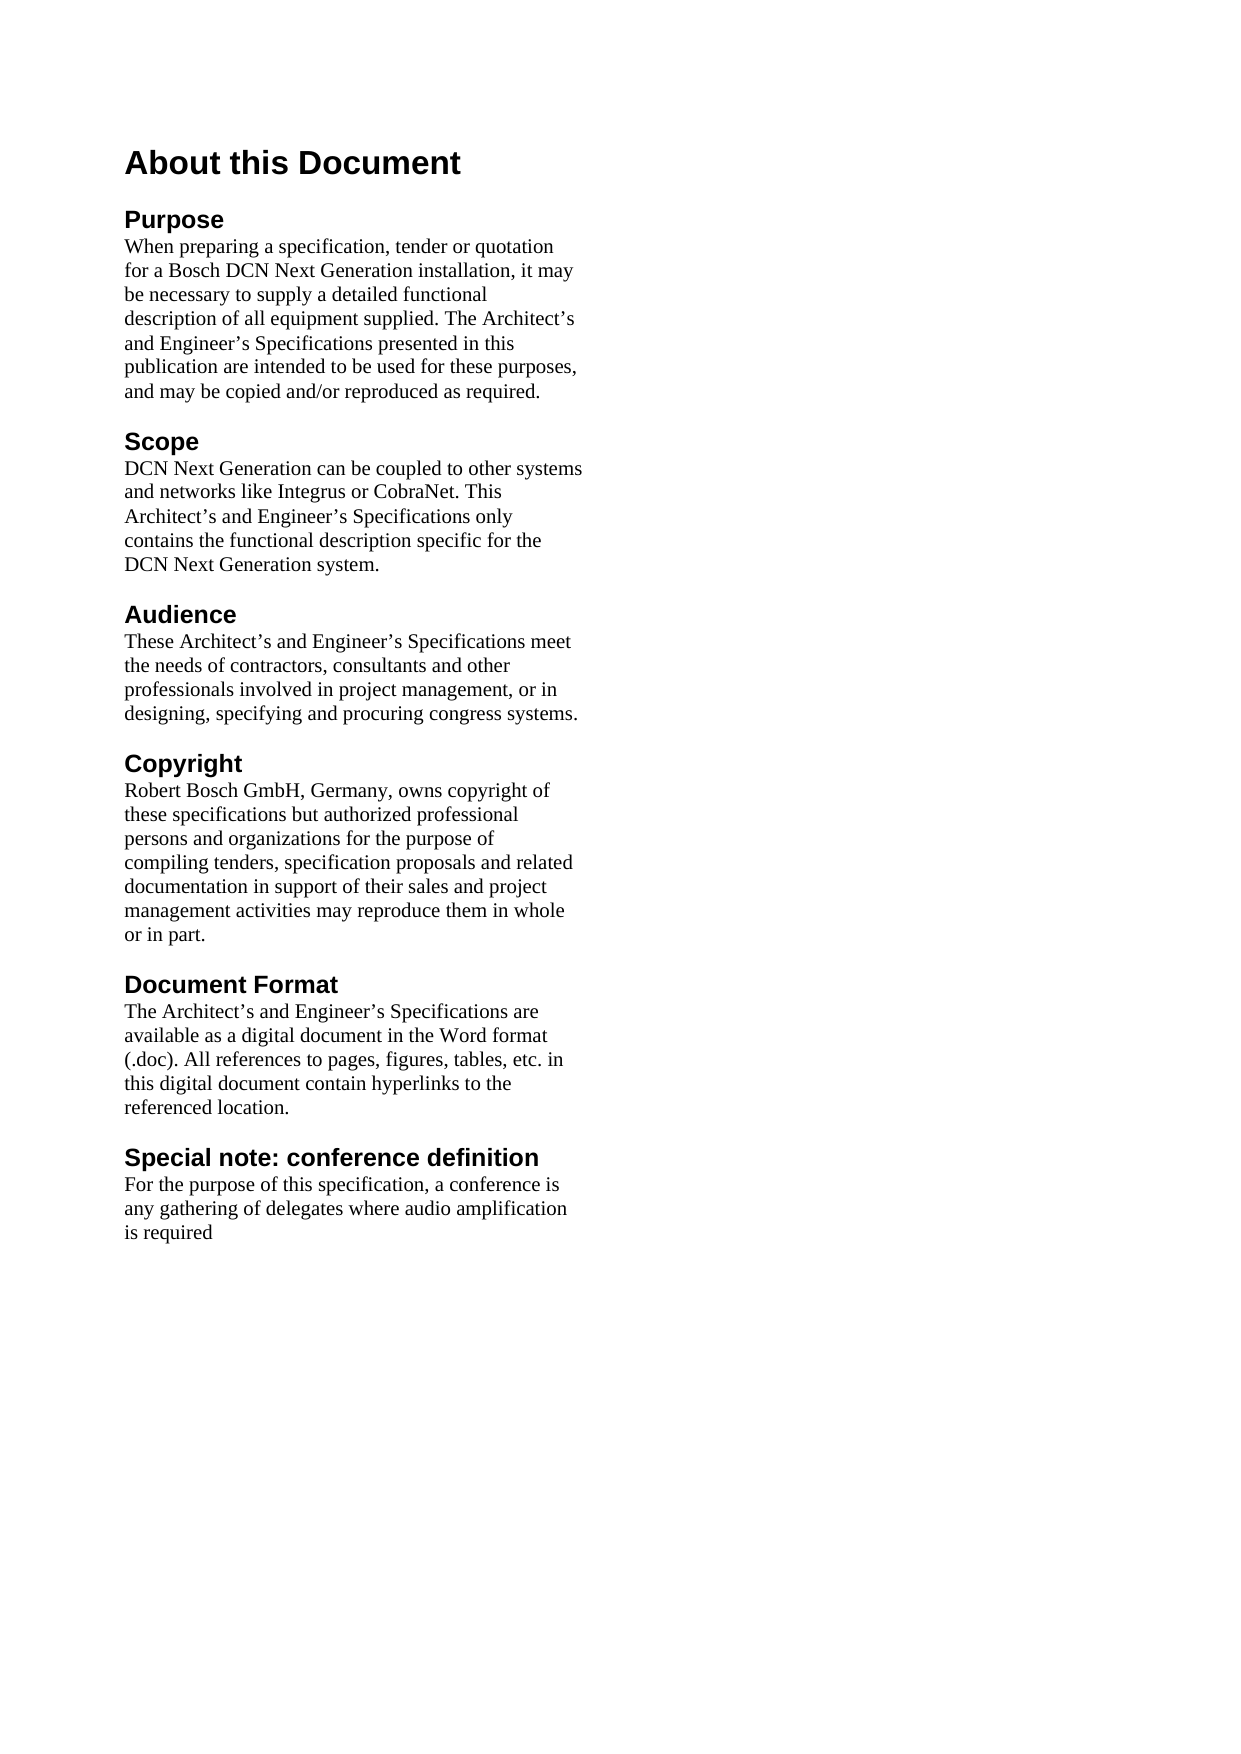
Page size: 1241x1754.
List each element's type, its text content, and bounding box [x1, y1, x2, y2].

text About this Document [124, 143, 583, 181]
text For the purpose of this specification, a conference is any gathering of delegates where audio amplification is required [124, 1172, 583, 1244]
text Special note: conference definition [124, 1143, 583, 1172]
text Document Format [124, 970, 583, 999]
text Scope [124, 427, 583, 455]
text Copyright [124, 749, 583, 778]
text The Architect’s and Engineer’s Specifications are available as a digital document in the Word format (.doc). All references to pages, figures, tables, etc. in this digital document contain hyperlinks to the referenced location. [124, 999, 583, 1119]
text Audience [124, 600, 583, 628]
text Robert Bosch GmbH, Germany, owns copyright of these specifications but authorized professional persons and organizations for the purpose of compiling tenders, specification proposals and related documentation in support of their sales and project management activities may reproduce them in whole or in part. [124, 778, 583, 946]
text Purpose [124, 205, 583, 234]
text When preparing a specification, tender or quotation for a Bosch DCN Next Generation installation, it may be necessary to supply a detailed functional description of all equipment supplied. The Architect’s and Engineer’s Specifications presented in this publication are intended to be used for these purposes, and may be copied and/or reproduced as required. [124, 234, 583, 403]
text DCN Next Generation can be coupled to other systems and networks like Integrus or CobraNet. This Architect’s and Engineer’s Specifications only contains the functional description specific for the DCN Next Generation system. [124, 455, 583, 576]
text These Architect’s and Engineer’s Specifications meet the needs of contractors, consultants and other professionals involved in project management, or in designing, specifying and procuring congress systems. [124, 628, 583, 725]
